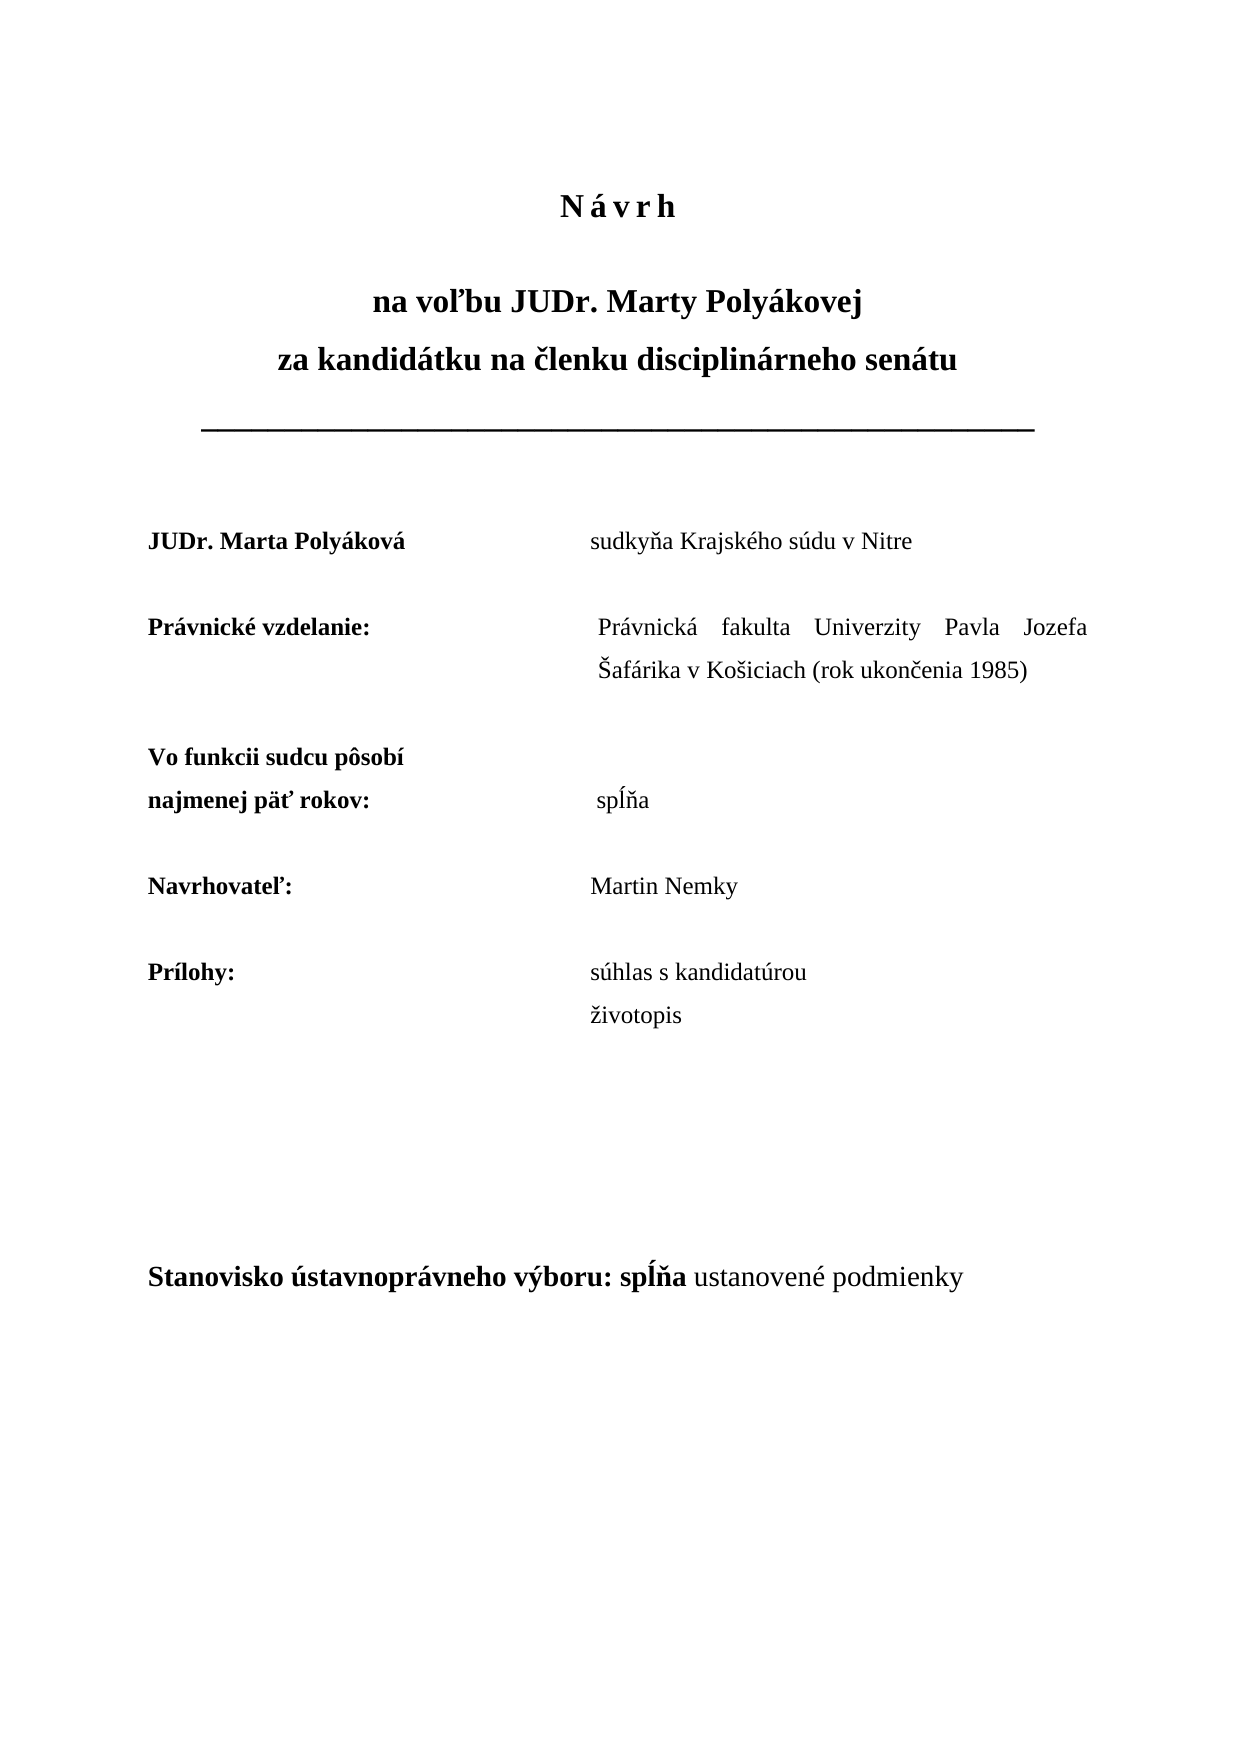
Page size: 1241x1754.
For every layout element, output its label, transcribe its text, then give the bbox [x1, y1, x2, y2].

text Navrhovateľ: Martin Nemky [148, 871, 1087, 900]
text Prílohy: súhlas s kandidatúrou [148, 957, 1087, 986]
text životopis [148, 1001, 1087, 1029]
text __________________________________________________ [148, 397, 1087, 435]
text najmenej päť rokov: spĺňa [148, 785, 1087, 814]
text za kandidátku na členku disciplinárneho senátu [148, 339, 1087, 378]
text Stanovisko ústavnoprávneho výboru: spĺňa ustanovené podmienky [148, 1259, 1087, 1293]
subtitle Návrh [148, 186, 1087, 224]
text na voľbu JUDr. Marty Polyákovej [148, 282, 1087, 320]
text Vo funkcii sudcu pôsobí [148, 742, 1087, 771]
text JUDr. Marta Polyáková sudkyňa Krajského súdu v Nitre [148, 526, 1087, 555]
text Právnické vzdelanie: Právnická fakulta Univerzity Pavla Jozefa Šafárika v Košiciach (rok ukončenia 1985) [148, 612, 1087, 684]
